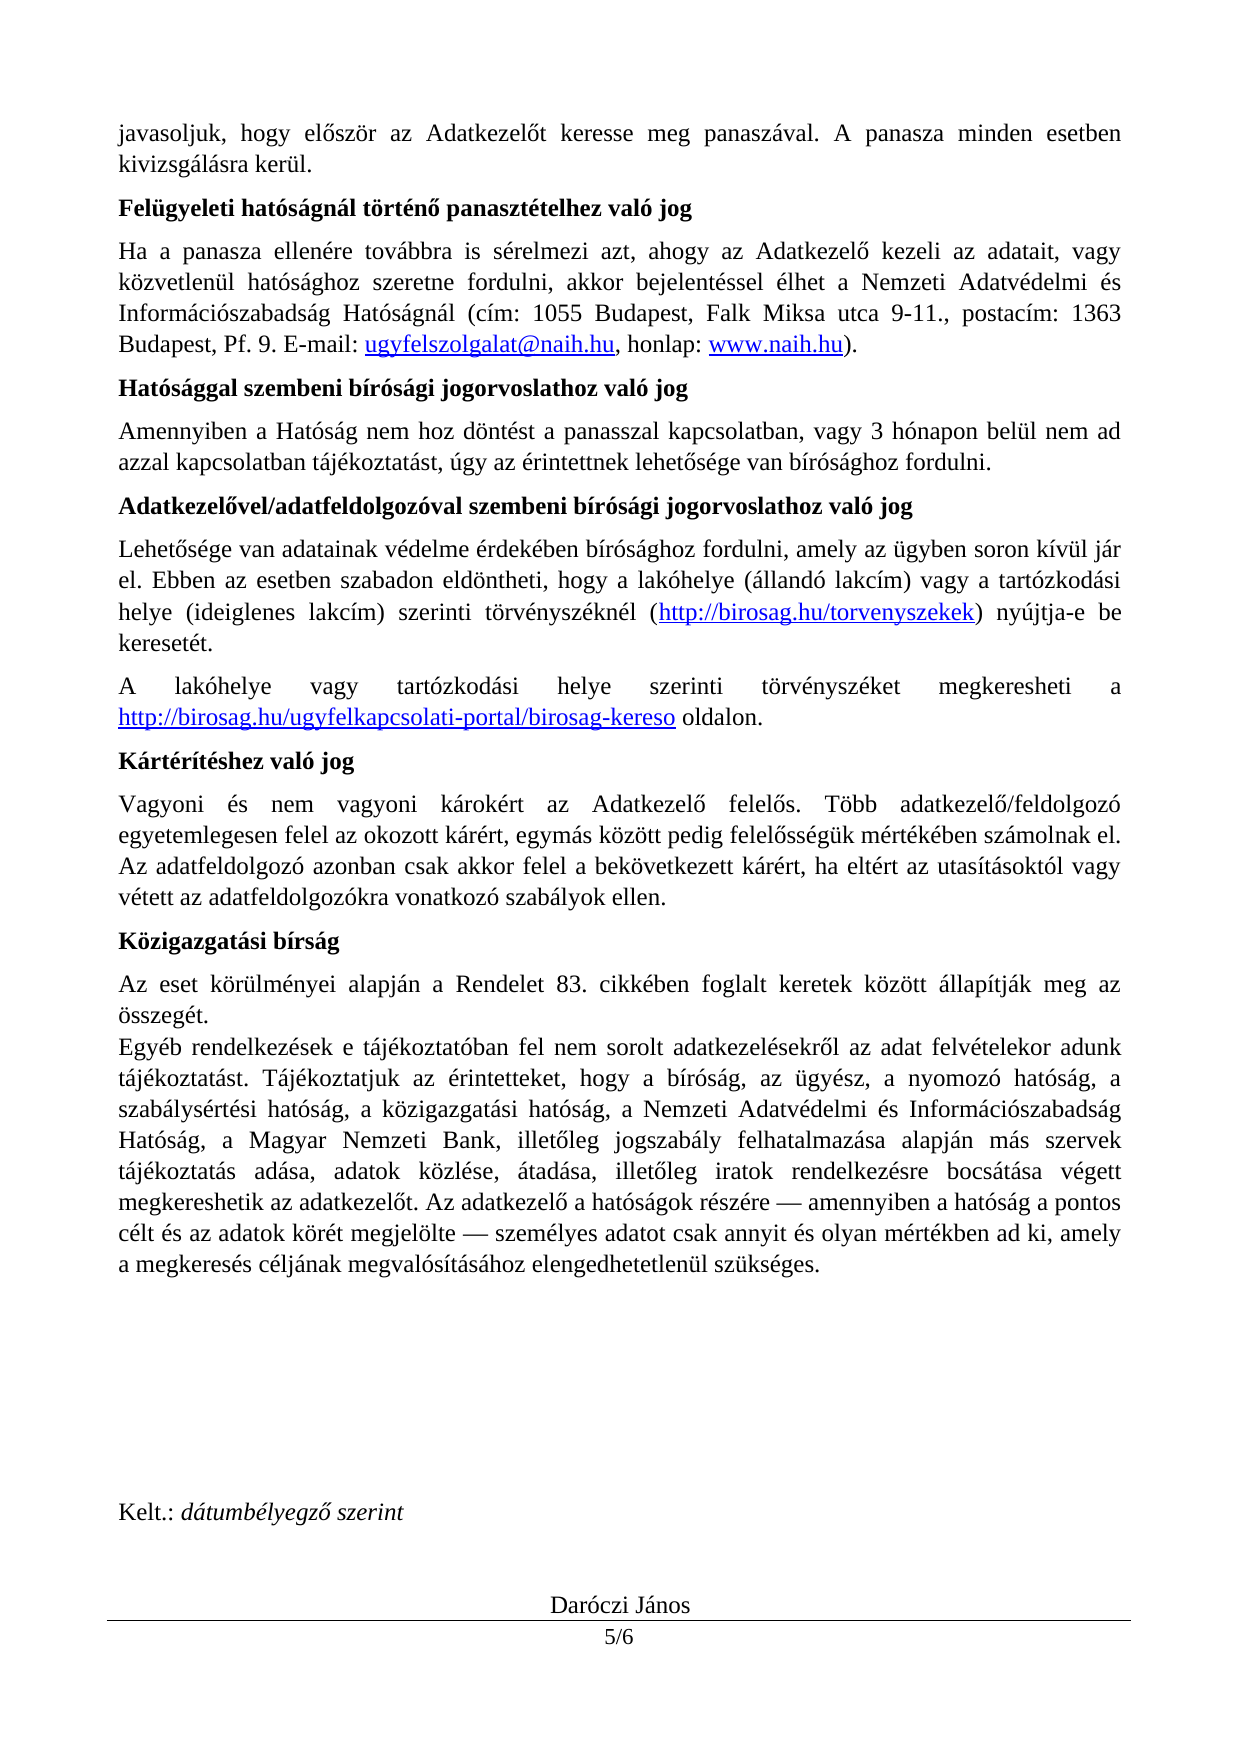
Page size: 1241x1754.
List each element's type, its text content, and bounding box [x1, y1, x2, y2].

text Vagyoni és nem vagyoni károkért az Adatkezelő felelős. Több adatkezelő/feldolgozó egyetemlegesen felel az okozott kárért, egymás között pedig felelősségük mértékében számolnak el. Az adatfeldolgozó azonban csak akkor felel a bekövetkezett kárért, ha eltért az utasításoktól vagy vétett az adatfeldolgozókra vonatkozó szabályok ellen. [118, 789, 1122, 911]
text Amennyiben a Hatóság nem hoz döntést a panasszal kapcsolatban, vagy 3 hónapon belül nem ad azzal kapcsolatban tájékoztatást, úgy az érintettnek lehetősége van bírósághoz fordulni. [118, 416, 1122, 476]
text A lakóhelye vagy tartózkodási helye szerinti törvényszéket megkeresheti a http://birosag.hu/ugyfelkapcsolati-portal/birosag-kereso oldalon. [118, 671, 1122, 731]
text Felügyeleti hatóságnál történő panasztételhez való jog [118, 193, 1122, 221]
text Kártérítéshez való jog [118, 746, 1122, 774]
text Daróczi János [118, 1590, 1122, 1619]
text Közigazgatási bírság [118, 926, 1122, 955]
text Egyéb rendelkezések e tájékoztatóban fel nem sorolt adatkezelésekről az adat felvételekor adunk tájékoztatást. Tájékoztatjuk az érintetteket, hogy a bíróság, az ügyész, a nyomozó hatóság, a szabálysértési hatóság, a közigazgatási hatóság, a Nemzeti Adatvédelmi és Információszabadság Hatóság, a Magyar Nemzeti Bank, illetőleg jogszabály felhatalmazása alapján más szervek tájékoztatás adása, adatok közlése, átadása, illetőleg iratok rendelkezésre bocsátása végett megkereshetik az adatkezelőt. Az adatkezelő a hatóságok részére — amennyiben a hatóság a pontos célt és az adatok körét megjelölte — személyes adatot csak annyit és olyan mértékben ad ki, amely a megkeresés céljának megvalósításához elengedhetetlenül szükséges. [118, 1032, 1122, 1278]
text Ha a panasza ellenére továbbra is sérelmezi azt, ahogy az Adatkezelő kezeli az adatait, vagy közvetlenül hatósághoz szeretne fordulni, akkor bejelentéssel élhet a Nemzeti Adatvédelmi és Információszabadság Hatóságnál (cím: 1055 Budapest, Falk Miksa utca 9-11., postacím: 1363 Budapest, Pf. 9. E-mail: ugyfelszolgalat@naih.hu, honlap: www.naih.hu). [118, 236, 1122, 358]
text Adatkezelővel/adatfeldolgozóval szembeni bírósági jogorvoslathoz való jog [118, 491, 1122, 520]
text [118, 118, 1122, 178]
text Az eset körülményei alapján a Rendelet 83. cikkében foglalt keretek között állapítják meg az összegét. [118, 969, 1122, 1029]
text Hatósággal szembeni bírósági jogorvoslathoz való jog [118, 373, 1122, 402]
text Lehetősége van adatainak védelme érdekében bírósághoz fordulni, amely az ügyben soron kívül jár el. Ebben az esetben szabadon eldöntheti, hogy a lakóhelye (állandó lakcím) vagy a tartózkodási helye (ideiglenes lakcím) szerinti törvényszéknél (http://birosag.hu/torvenyszekek) nyújtja-e be keresetét. [118, 534, 1122, 656]
text Kelt.: dátumbélyegző szerint [118, 1497, 1122, 1526]
